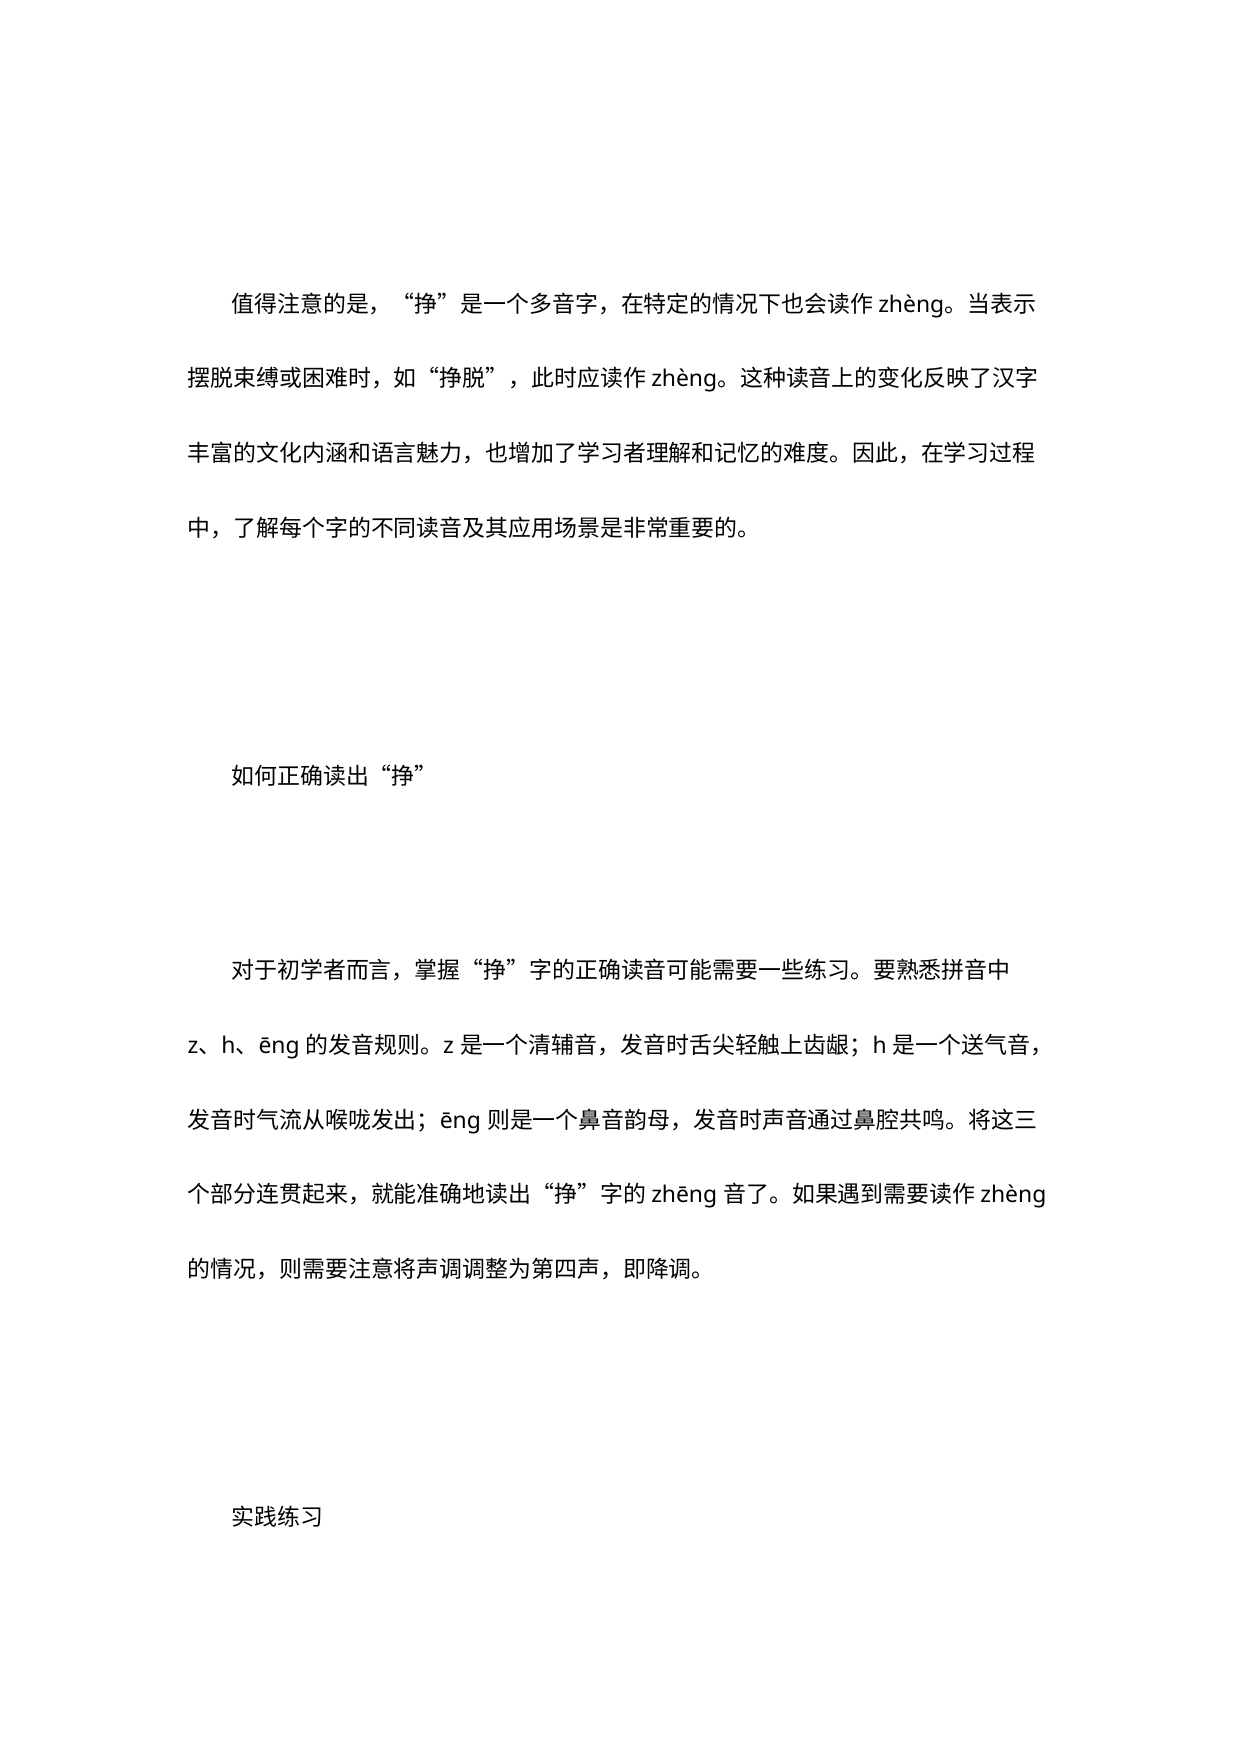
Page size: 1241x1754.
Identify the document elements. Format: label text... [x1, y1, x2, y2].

text 实践练习 [187, 1483, 1053, 1548]
text 值得注意的是，“挣”是一个多音字，在特定的情况下也会读作 zhèng。当表示摆脱束缚或困难时，如“挣脱”，此时应读作 zhèng。这种读音上的变化反映了汉字丰富的文化内涵和语言魅力，也增加了学习者理解和记忆的难度。因此，在学习过程中，了解每个字的不同读音及其应用场景是非常重要的。 [187, 270, 1053, 559]
text 如何正确读出“挣” [187, 742, 1053, 807]
text 对于初学者而言，掌握“挣”字的正确读音可能需要一些练习。要熟悉拼音中 z、h、ēng 的发音规则。z 是一个清辅音，发音时舌尖轻触上齿龈；h 是一个送气音，发音时气流从喉咙发出；ēng 则是一个鼻音韵母，发音时声音通过鼻腔共鸣。将这三个部分连贯起来，就能准确地读出“挣”字的 zhēng 音了。如果遇到需要读作 zhèng 的情况，则需要注意将声调调整为第四声，即降调。 [187, 936, 1053, 1300]
